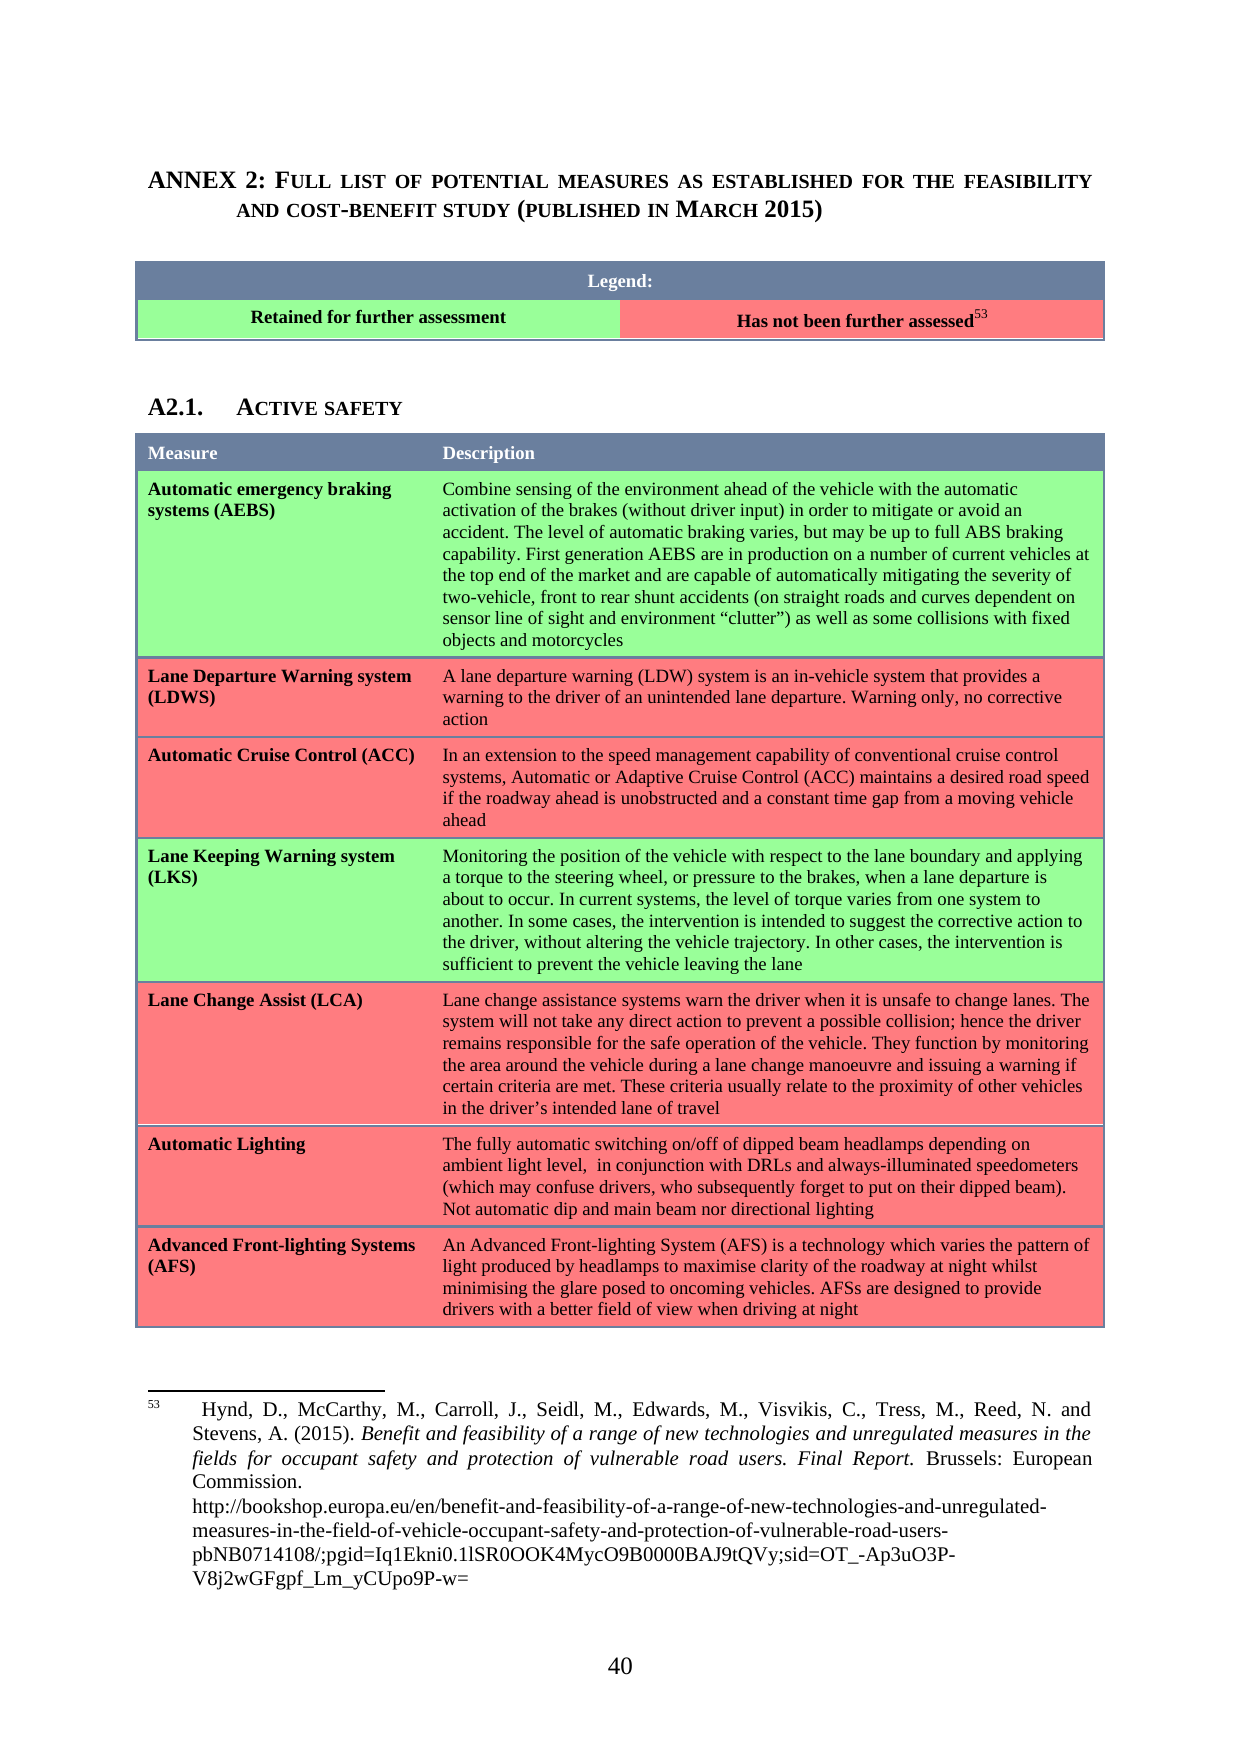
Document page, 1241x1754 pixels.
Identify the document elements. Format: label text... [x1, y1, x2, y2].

table_header Measure [138, 435, 431, 469]
table_cell Has not been further assessed [620, 300, 1103, 338]
table_cell Automatic Lighting [138, 1127, 431, 1225]
subtitle A2.1. Active safety [148, 392, 1092, 421]
table_cell In an extension to the speed management capability of conventional cruise control systems, Automatic or Adaptive Cruise Control (ACC) maintains a desired road speed if the roadway ahead is unobstructed and a constant time gap from a moving vehicle ahead [431, 738, 1103, 837]
table_cell A lane departure warning (LDW) system is an in-vehicle system that provides a warning to the driver of an unintended lane departure. Warning only, no corrective action [431, 659, 1103, 736]
table_cell Monitoring the position of the vehicle with respect to the lane boundary and applying a torque to the steering wheel, or pressure to the brakes, when a lane departure is about to occur. In current systems, the level of torque varies from one system to another. In some cases, the intervention is intended to suggest the corrective action to the driver, without altering the vehicle trajectory. In other cases, the intervention is sufficient to prevent the vehicle leaving the lane [431, 839, 1103, 981]
table_cell Combine sensing of the environment ahead of the vehicle with the automatic activation of the brakes (without driver input) in order to mitigate or avoid an accident. The level of automatic braking varies, but may be up to full ABS braking capability. First generation AEBS are in production on a number of current vehicles at the top end of the market and are capable of automatically mitigating the severity of two-vehicle, front to rear shunt accidents (on straight roads and curves dependent on sensor line of sight and environment “clutter”) as well as some collisions with fixed objects and motorcycles [431, 471, 1103, 656]
table_header Legend: [138, 264, 1103, 298]
table_cell Retained for further assessment [138, 300, 620, 338]
table_cell An Advanced Front-lighting System (AFS) is a technology which varies the pattern of light produced by headlamps to maximise clarity of the roadway at night whilst minimising the glare posed to oncoming vehicles. AFSs are designed to provide drivers with a better field of view when driving at night [431, 1228, 1103, 1326]
table_cell Automatic emergency braking systems (AEBS) [138, 471, 431, 656]
subtitle ANNEX 2: Full list of potential measures as established for the feasibility and cost-benefit study (published in March 2015) [148, 165, 1092, 223]
table_cell Advanced Front-lighting Systems (AFS) [138, 1228, 431, 1326]
table_cell Automatic Cruise Control (ACC) [138, 738, 431, 837]
table_cell The fully automatic switching on/off of dipped beam headlamps depending on ambient light level, in conjunction with DRLs and always-illuminated speedometers (which may confuse drivers, who subsequently forget to put on their dipped beam). Not automatic dip and main beam nor directional lighting [431, 1127, 1103, 1225]
table_cell Lane change assistance systems warn the driver when it is unsafe to change lanes. The system will not take any direct action to prevent a possible collision; hence the driver remains responsible for the safe operation of the vehicle. They function by monitoring the area around the vehicle during a lane change manoeuvre and issuing a warning if certain criteria are met. These criteria usually relate to the proximity of other vehicles in the driver’s intended lane of travel [431, 983, 1103, 1124]
table_cell Lane Keeping Warning system (LKS) [138, 839, 431, 981]
table_header Description [431, 435, 1103, 469]
table_cell Lane Change Assist (LCA) [138, 983, 431, 1124]
table_cell Lane Departure Warning system (LDWS) [138, 659, 431, 736]
